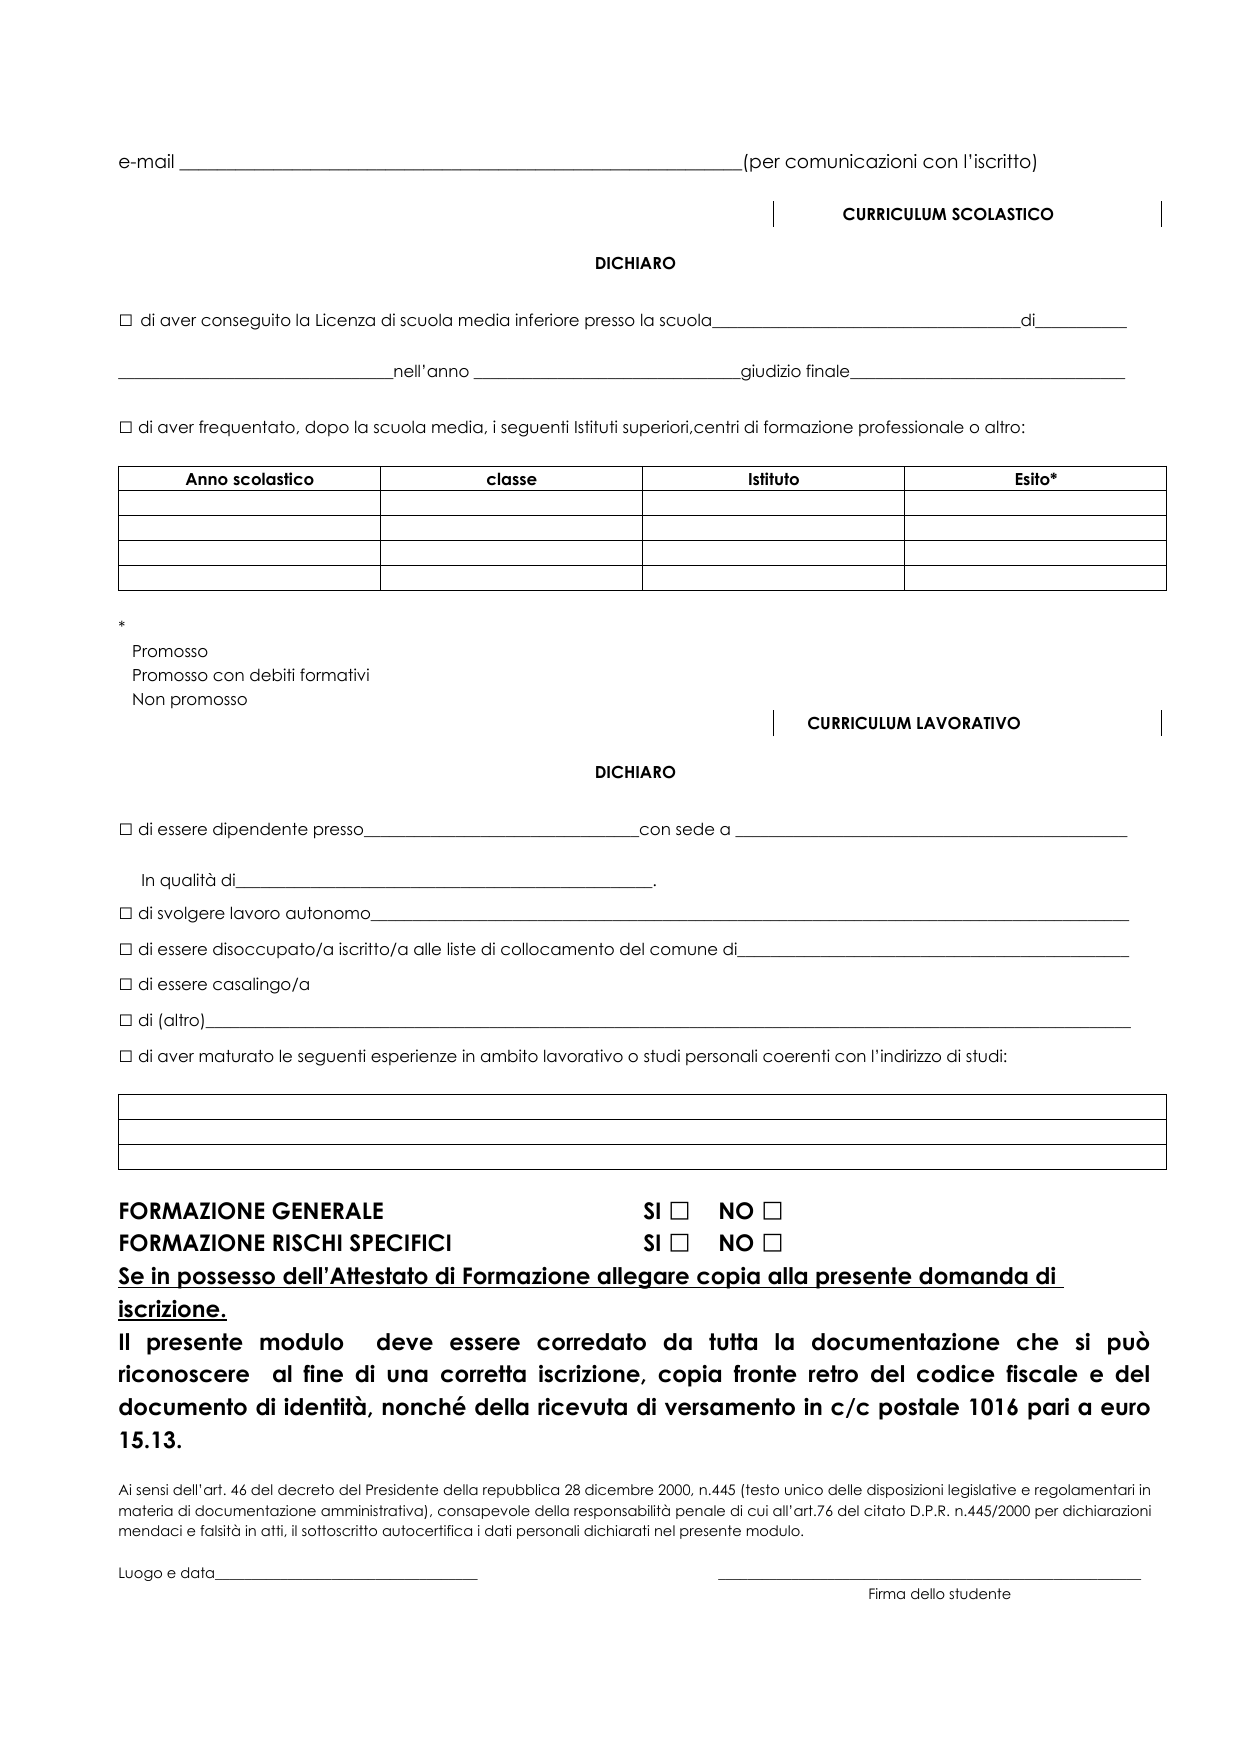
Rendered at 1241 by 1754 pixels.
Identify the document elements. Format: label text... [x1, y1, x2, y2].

text □ di aver frequentato, dopo la scuola media, i seguenti Istituti superiori,centri di formazione professionale o altro: [118, 406, 1152, 442]
table_cell [381, 516, 642, 540]
text Promosso con debiti formativi [118, 663, 1152, 686]
table_cell [381, 491, 642, 515]
text Non promosso [118, 686, 1152, 710]
table_header Anno scolastico [119, 467, 380, 490]
text □ di essere casalingo/a [118, 963, 1152, 998]
text e-mail ____________________________________________________________(per comunicazioni con l’iscritto) [118, 148, 1152, 174]
text In qualità di__________________________________________________. [118, 867, 1152, 891]
text □ di svolgere lavoro autonomo___________________________________________________________________________________________ [118, 891, 1152, 927]
table_cell [643, 516, 904, 540]
text □ di essere disoccupato/a iscritto/a alle liste di collocamento del comune di_______________________________________________ [118, 927, 1152, 963]
table_cell [643, 491, 904, 515]
table_cell [905, 516, 1166, 540]
text Il presente modulo deve essere corredato da tutta la documentazione che si può riconoscere al fine di una corretta iscrizione, copia fronte retro del codice fiscale e del documento di identità, nonché della ricevuta di versamento in c/c postale 1016 pari a euro 15.13. [118, 1324, 1152, 1455]
table_cell [905, 541, 1166, 565]
text DICHIARO [118, 760, 1152, 784]
table_cell [119, 491, 380, 515]
text CURRICULUM LAVORATIVO [774, 710, 1161, 736]
text Promosso [118, 639, 1152, 663]
text □ di (altro)_______________________________________________________________________________________________________________ [118, 998, 1152, 1034]
table_cell [119, 566, 380, 590]
table_cell [905, 566, 1166, 590]
table_cell [119, 1145, 1166, 1168]
table_cell [381, 566, 642, 590]
table_cell [643, 566, 904, 590]
table_cell [119, 516, 380, 540]
text Firma dello studente [118, 1583, 1152, 1604]
text Ai sensi dell’art. 46 del decreto del Presidente della repubblica 28 dicembre 2000, n.445 (testo unico delle disposizioni legislative e regolamentari in materia di documentazione amministrativa), consapevole della responsabilità penale di cui all’art.76 del citato D.P.R. n.445/2000 per dichiarazioni mendaci e falsità in atti, il sottoscritto autocertifica i dati personali dichiarati nel presente modulo. [118, 1479, 1152, 1541]
text FORMAZIONE GENERALE SI ⬜ NO ⬜ [118, 1193, 1152, 1226]
table_header Istituto [643, 467, 904, 490]
table_header [119, 1095, 1166, 1119]
text □ di aver maturato le seguenti esperienze in ambito lavorativo o studi personali coerenti con l’indirizzo di studi: [118, 1034, 1152, 1070]
table_cell [119, 1120, 1166, 1143]
text FORMAZIONE RISCHI SPECIFICI SI ⬜ NO ⬜ [118, 1226, 1152, 1259]
text □ di essere dipendente presso_________________________________con sede a _______________________________________________ [118, 808, 1152, 843]
table_cell [381, 541, 642, 565]
table_header classe [381, 467, 642, 490]
table_cell [643, 541, 904, 565]
text Luogo e data____________________________________ __________________________________________________________ [118, 1562, 1152, 1583]
table_header Esito* [905, 467, 1166, 490]
text CURRICULUM SCOLASTICO [774, 201, 1161, 227]
text Se in possesso dell’Attestato di Formazione allegare copia alla presente domanda di iscrizione. [118, 1259, 1152, 1324]
table_cell [119, 541, 380, 565]
text □ di aver conseguito la Licenza di scuola media inferiore presso la scuola_____________________________________di___________ [118, 299, 1152, 334]
text * [118, 615, 1152, 639]
text DICHIARO [118, 251, 1152, 275]
text _________________________________nell’anno ________________________________giudizio finale_________________________________ [118, 358, 1152, 382]
table_cell [905, 491, 1166, 515]
